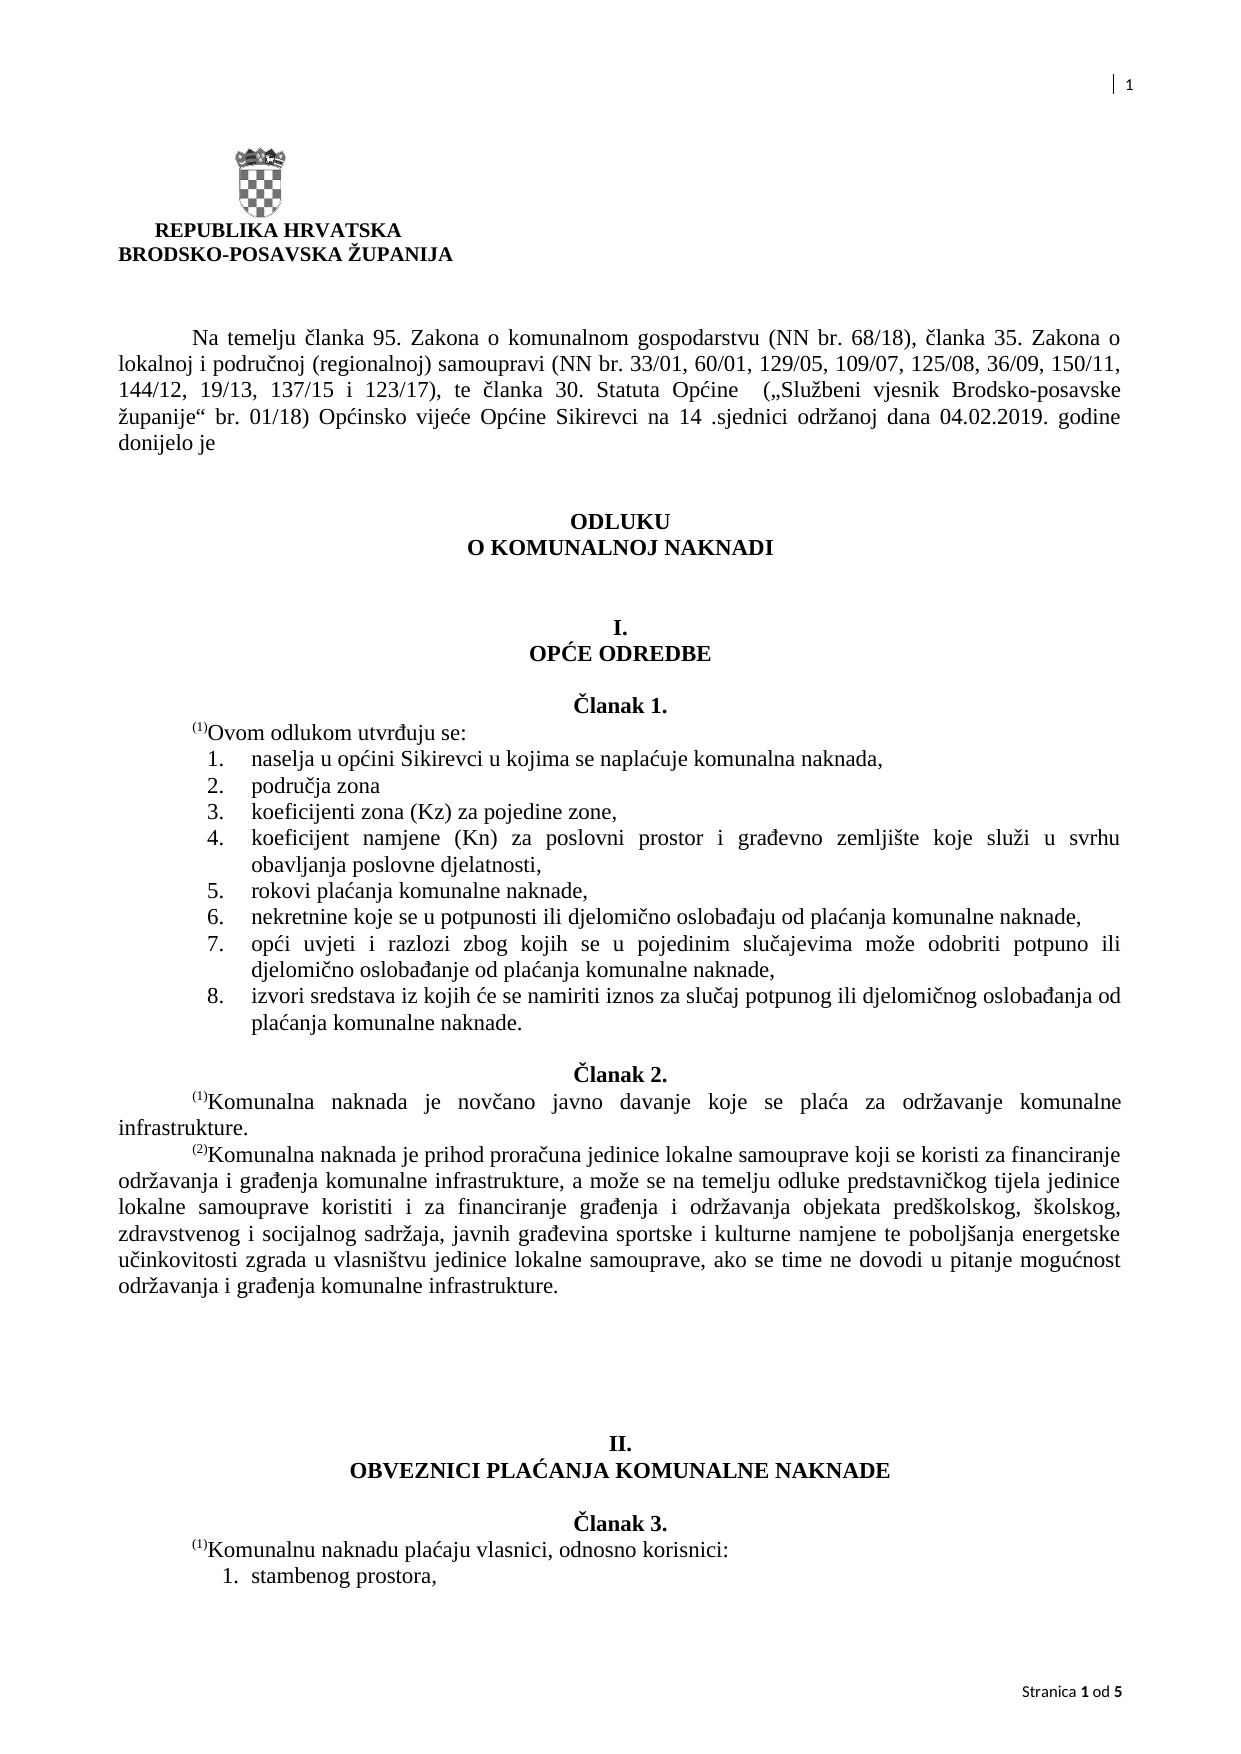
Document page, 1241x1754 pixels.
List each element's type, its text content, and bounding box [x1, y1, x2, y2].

text (1)Komunalna naknada je novčano javno davanje koje se plaća za održavanje komunalne infrastrukture. [118, 1088, 1122, 1141]
text (2)Komunalna naknada je prihod proračuna jedinice lokalne samouprave koji se koristi za financiranje održavanja i građenja komunalne infrastrukture, a može se na temelju odluke predstavničkog tijela jedinice lokalne samouprave koristiti i za financiranje građenja i održavanja objekata predškolskog, školskog, zdravstvenog i socijalnog sadržaja, javnih građevina sportske i kulturne namjene te poboljšanja energetske učinkovitosti zgrada u vlasništvu jedinice lokalne samouprave, ako se time ne dovodi u pitanje mogućnost održavanja i građenja komunalne infrastrukture. [118, 1141, 1122, 1299]
list nekretnine koje se u potpunosti ili djelomično oslobađaju od plaćanja komunalne naknade, [207, 903, 1122, 930]
picture [234, 147, 286, 218]
text ODLUKU [118, 508, 1122, 534]
text Članak 3. [118, 1509, 1122, 1536]
text Članak 1. [118, 693, 1122, 719]
list rokovi plaćanja komunalne naknade, [207, 877, 1122, 903]
text O KOMUNALNOJ NAKNADI [118, 534, 1122, 561]
text I. [118, 613, 1122, 640]
text Na temelju članka 95. Zakona o komunalnom gospodarstvu (NN br. 68/18), članka 35. Zakona o lokalnoj i područnoj (regionalnoj) samoupravi (NN br. 33/01, 60/01, 129/05, 109/07, 125/08, 36/09, 150/11, 144/12, 19/13, 137/15 i 123/17), te članka 30. Statuta Općine („Službeni vjesnik Brodsko-posavske županije“ br. 01/18) Općinsko vijeće Općine Sikirevci na 14 .sjednici održanoj dana 04.02.2019. godine donijelo je [118, 324, 1122, 455]
text (1)Komunalnu naknadu plaćaju vlasnici, odnosno korisnici: [118, 1536, 1122, 1562]
text OPĆE ODREDBE [118, 640, 1122, 666]
list koeficijent namjene (Kn) za poslovni prostor i građevno zemljište koje služi u svrhu obavljanja poslovne djelatnosti, [207, 824, 1122, 877]
list opći uvjeti i razlozi zbog kojih se u pojedinim slučajevima može odobriti potpuno ili djelomično oslobađanje od plaćanja komunalne naknade, [207, 930, 1122, 982]
list naselja u općini Sikirevci u kojima se naplaćuje komunalna naknada, [207, 745, 1122, 772]
text (1)Ovom odlukom utvrđuju se: [118, 719, 1122, 745]
text OBVEZNICI PLAĆANJA KOMUNALNE NAKNADE [118, 1457, 1122, 1483]
list koeficijenti zona (Kz) za pojedine zone, [207, 798, 1122, 824]
text REPUBLIKA HRVATSKA [118, 218, 1122, 242]
text II. [118, 1431, 1122, 1457]
list stambenog prostora, [222, 1562, 1122, 1589]
text BRODSKO-POSAVSKA ŽUPANIJA [118, 242, 1122, 266]
list područja zona [207, 772, 1122, 798]
text Članak 2. [118, 1062, 1122, 1088]
list izvori sredstava iz kojih će se namiriti iznos za slučaj potpunog ili djelomičnog oslobađanja od plaćanja komunalne naknade. [207, 982, 1122, 1035]
